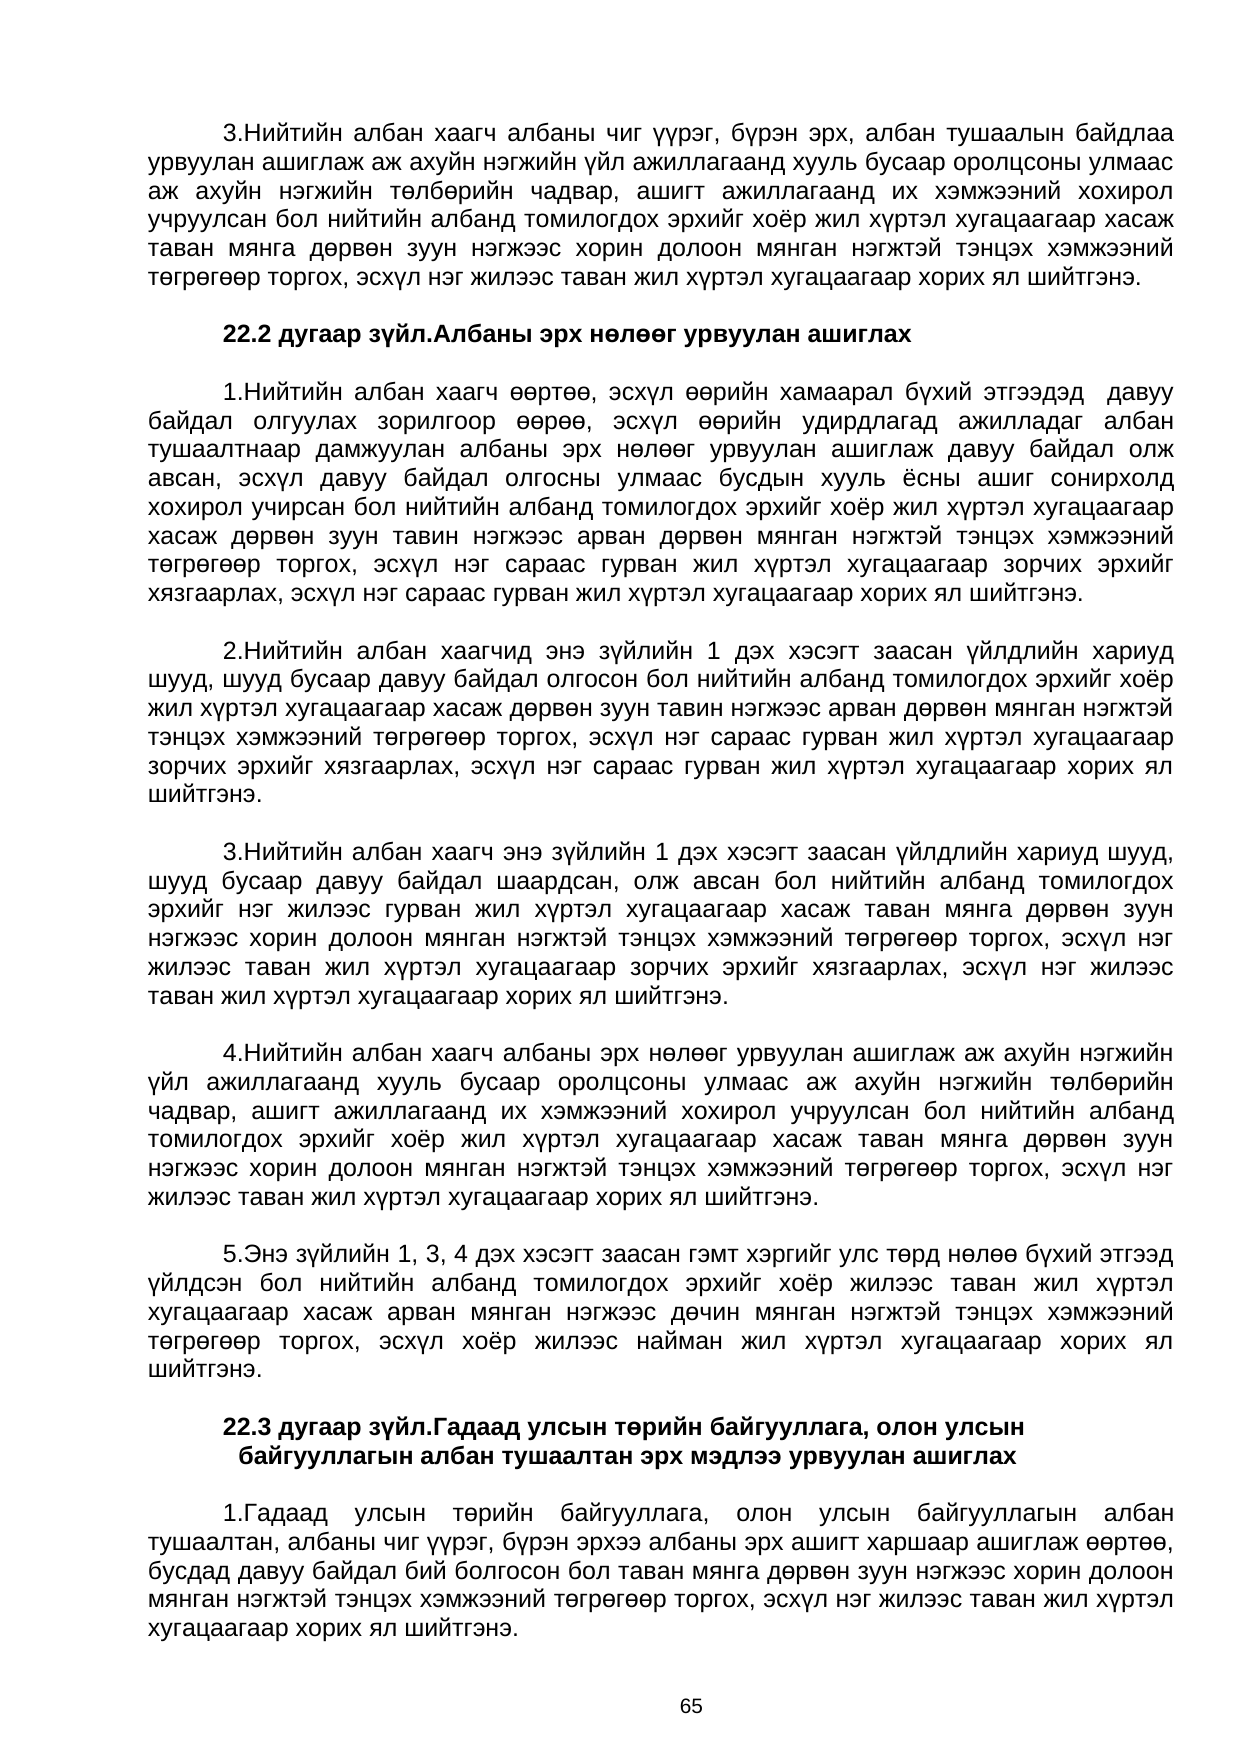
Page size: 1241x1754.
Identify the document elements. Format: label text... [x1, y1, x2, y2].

list 5.Энэ зүйлийн 1, 3, 4 дэх хэсэгт заасан гэмт хэргийг улс төрд нөлөө бүхий этгээд үйлдсэн бол нийтийн албанд томилогдох эрхийг хоёр жилээс таван жил хүртэл хугацаагаар хасаж арван мянган нэгжээс дөчин мянган нэгжтэй тэнцэх хэмжээний төгрөгөөр торгох, эсхүл хоёр жилээс найман жил хүртэл хугацаагаар хорих ял шийтгэнэ. [148, 1239, 1175, 1383]
list 1.Гадаад улсын төрийн байгууллага, олон улсын байгууллагын албан тушаалтан, албаны чиг үүрэг, бүрэн эрхээ албаны эрх ашигт харшаар ашиглаж өөртөө, бусдад давуу байдал бий болгосон бол таван мянга дөрвөн зуун нэгжээс хорин долоон мянган нэгжтэй тэнцэх хэмжээний төгрөгөөр торгох, эсхүл нэг жилээс таван жил хүртэл хугацаагаар хорих ял шийтгэнэ. [148, 1498, 1175, 1642]
list 3.Нийтийн албан хаагч энэ зүйлийн 1 дэх хэсэгт заасан үйлдлийн хариуд шууд, шууд бусаар давуу байдал шаардсан, олж авсан бол нийтийн албанд томилогдох эрхийг нэг жилээс гурван жил хүртэл хугацаагаар хасаж таван мянга дөрвөн зуун нэгжээс хорин долоон мянган нэгжтэй тэнцэх хэмжээний төгрөгөөр торгох, эсхүл нэг жилээс таван жил хүртэл хугацаагаар зорчих эрхийг хязгаарлах, эсхүл нэг жилээс таван жил хүртэл хугацаагаар хорих ял шийтгэнэ. [148, 837, 1175, 1009]
list 22.2 дугаар зүйл.Албаны эрх нөлөөг урвуулан ашиглах [148, 319, 1175, 348]
list 1.Нийтийн албан хаагч өөртөө, эсхүл өөрийн хамаарал бүхий этгээдэд давуу байдал олгуулах зорилгоор өөрөө, эсхүл өөрийн удирдлагад ажилладаг албан тушаалтнаар дамжуулан албаны эрх нөлөөг урвуулан ашиглаж давуу байдал олж авсан, эсхүл давуу байдал олгосны улмаас бусдын хууль ёсны ашиг сонирхолд хохирол учирсан бол нийтийн албанд томилогдох эрхийг хоёр жил хүртэл хугацаагаар хасаж дөрвөн зуун тавин нэгжээс арван дөрвөн мянган нэгжтэй тэнцэх хэмжээний төгрөгөөр торгох, эсхүл нэг сараас гурван жил хүртэл хугацаагаар зорчих эрхийг хязгаарлах, эсхүл нэг сараас гурван жил хүртэл хугацаагаар хорих ял шийтгэнэ. [148, 377, 1175, 607]
list 3.Нийтийн албан хаагч албаны чиг үүрэг, бүрэн эрх, албан тушаалын байдлаа урвуулан ашиглаж аж ахуйн нэгжийн үйл ажиллагаанд хууль бусаар оролцсоны улмаас аж ахуйн нэгжийн төлбөрийн чадвар, ашигт ажиллагаанд их хэмжээний хохирол учруулсан бол нийтийн албанд томилогдох эрхийг хоёр жил хүртэл хугацаагаар хасаж таван мянга дөрвөн зуун нэгжээс хорин долоон мянган нэгжтэй тэнцэх хэмжээний төгрөгөөр торгох, эсхүл нэг жилээс таван жил хүртэл хугацаагаар хорих ял шийтгэнэ. [148, 118, 1175, 291]
list 4.Нийтийн албан хаагч албаны эрх нөлөөг урвуулан ашиглаж аж ахуйн нэгжийн үйл ажиллагаанд хууль бусаар оролцсоны улмаас аж ахуйн нэгжийн төлбөрийн чадвар, ашигт ажиллагаанд их хэмжээний хохирол учруулсан бол нийтийн албанд томилогдох эрхийг хоёр жил хүртэл хугацаагаар хасаж таван мянга дөрвөн зуун нэгжээс хорин долоон мянган нэгжтэй тэнцэх хэмжээний төгрөгөөр торгох, эсхүл нэг жилээс таван жил хүртэл хугацаагаар хорих ял шийтгэнэ. [148, 1038, 1175, 1211]
list байгууллагын албан тушаалтан эрх мэдлээ урвуулан ашиглах [148, 1441, 1175, 1469]
list 22.3 дугаар зүйл.Гадаад улсын төрийн байгууллага, олон улсын [148, 1412, 1175, 1441]
list 2.Нийтийн албан хаагчид энэ зүйлийн 1 дэх хэсэгт заасан үйлдлийн хариуд шууд, шууд бусаар давуу байдал олгосон бол нийтийн албанд томилогдох эрхийг хоёр жил хүртэл хугацаагаар хасаж дөрвөн зуун тавин нэгжээс арван дөрвөн мянган нэгжтэй тэнцэх хэмжээний төгрөгөөр торгох, эсхүл нэг сараас гурван жил хүртэл хугацаагаар зорчих эрхийг хязгаарлах, эсхүл нэг сараас гурван жил хүртэл хугацаагаар хорих ял шийтгэнэ. [148, 636, 1175, 808]
